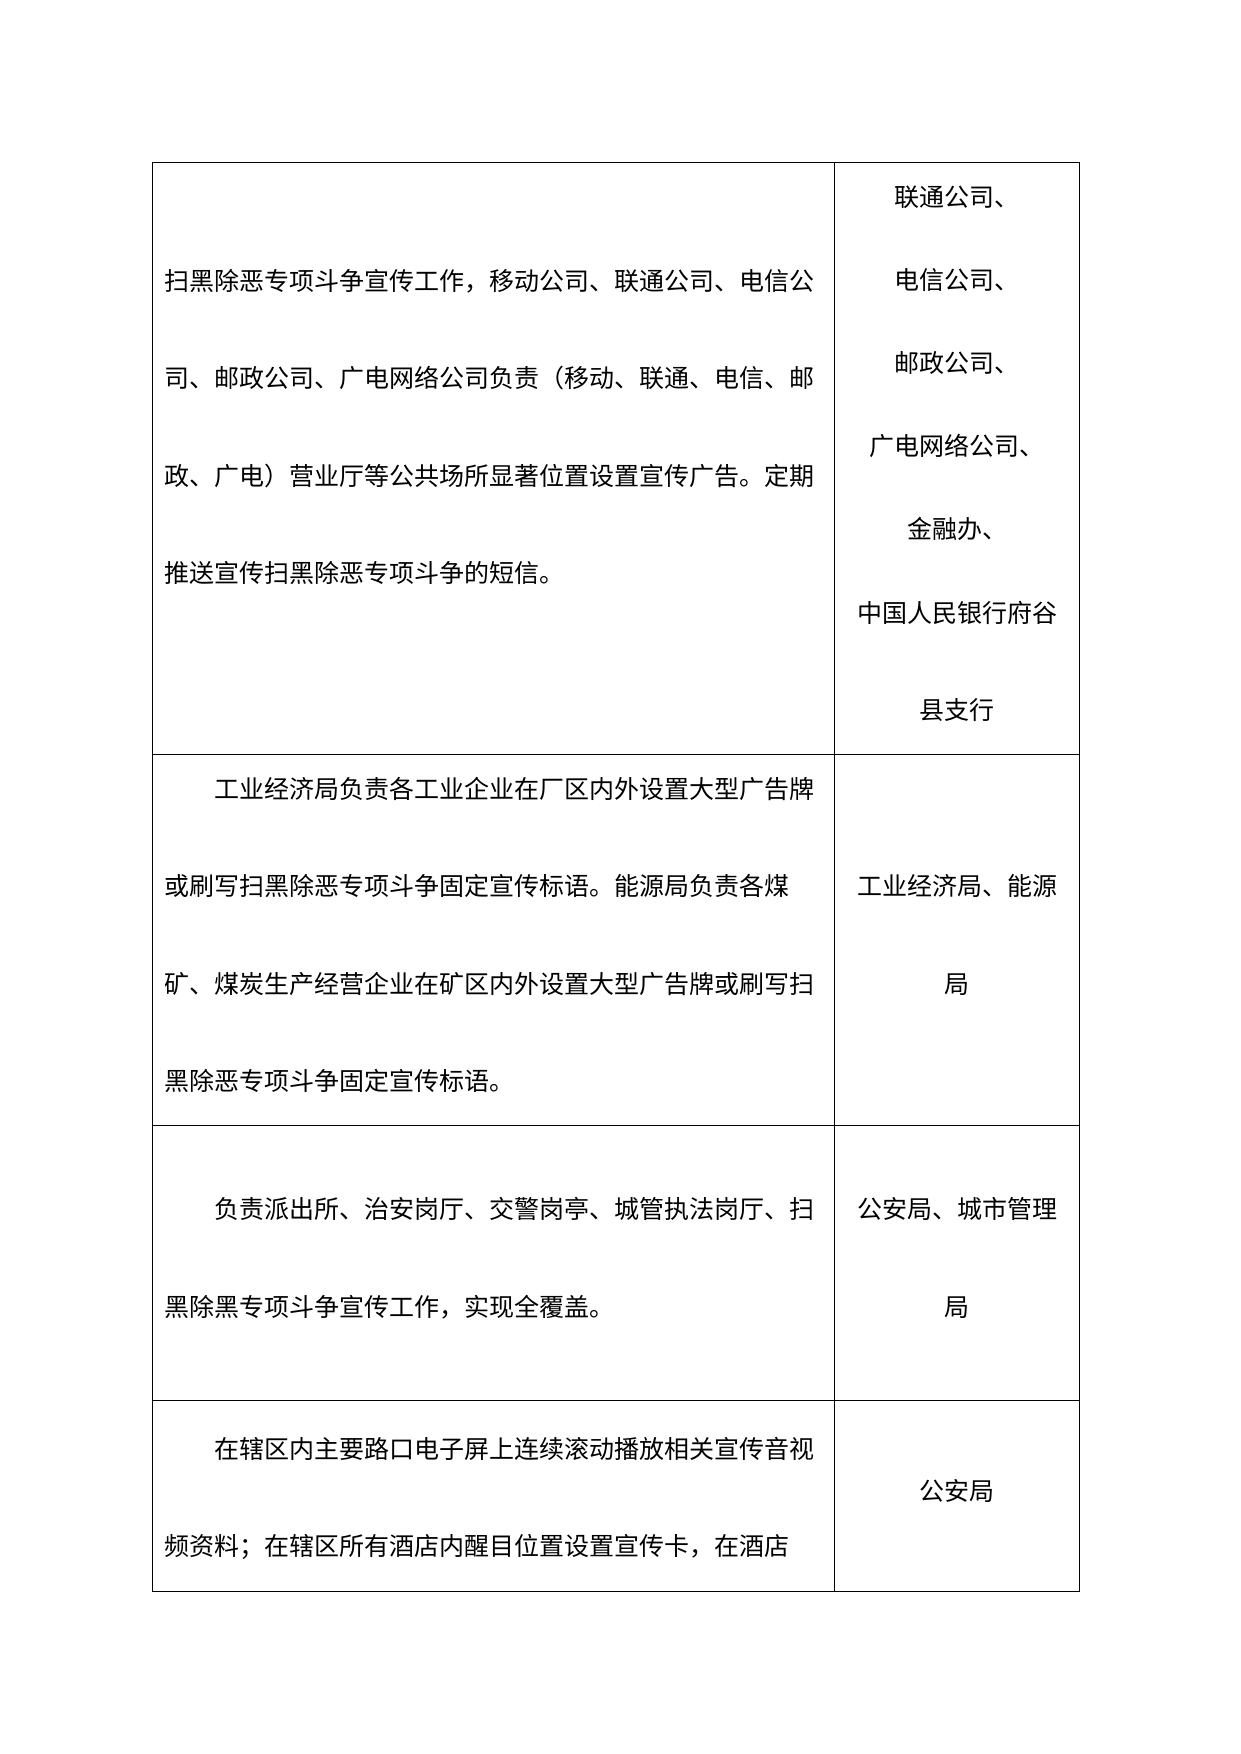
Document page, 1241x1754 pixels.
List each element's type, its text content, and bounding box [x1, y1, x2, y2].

table_cell 公安局 [835, 1401, 1079, 1591]
table_cell 公安局、城市管理局 [835, 1126, 1079, 1400]
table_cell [835, 163, 1079, 754]
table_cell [153, 163, 834, 754]
table_cell 工业经济局、能源局 [835, 755, 1079, 1125]
table_cell 负责派出所、治安岗厅、交警岗亭、城管执法岗厅、扫黑除黑专项斗争宣传工作，实现全覆盖。 [153, 1126, 834, 1400]
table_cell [153, 1401, 834, 1591]
table_cell 工业经济局负责各工业企业在厂区内外设置大型广告牌或刷写扫黑除恶专项斗争固定宣传标语。能源局负责各煤矿、煤炭生产经营企业在矿区内外设置大型广告牌或刷写扫黑除恶专项斗争固定宣传标语。 [153, 755, 834, 1125]
